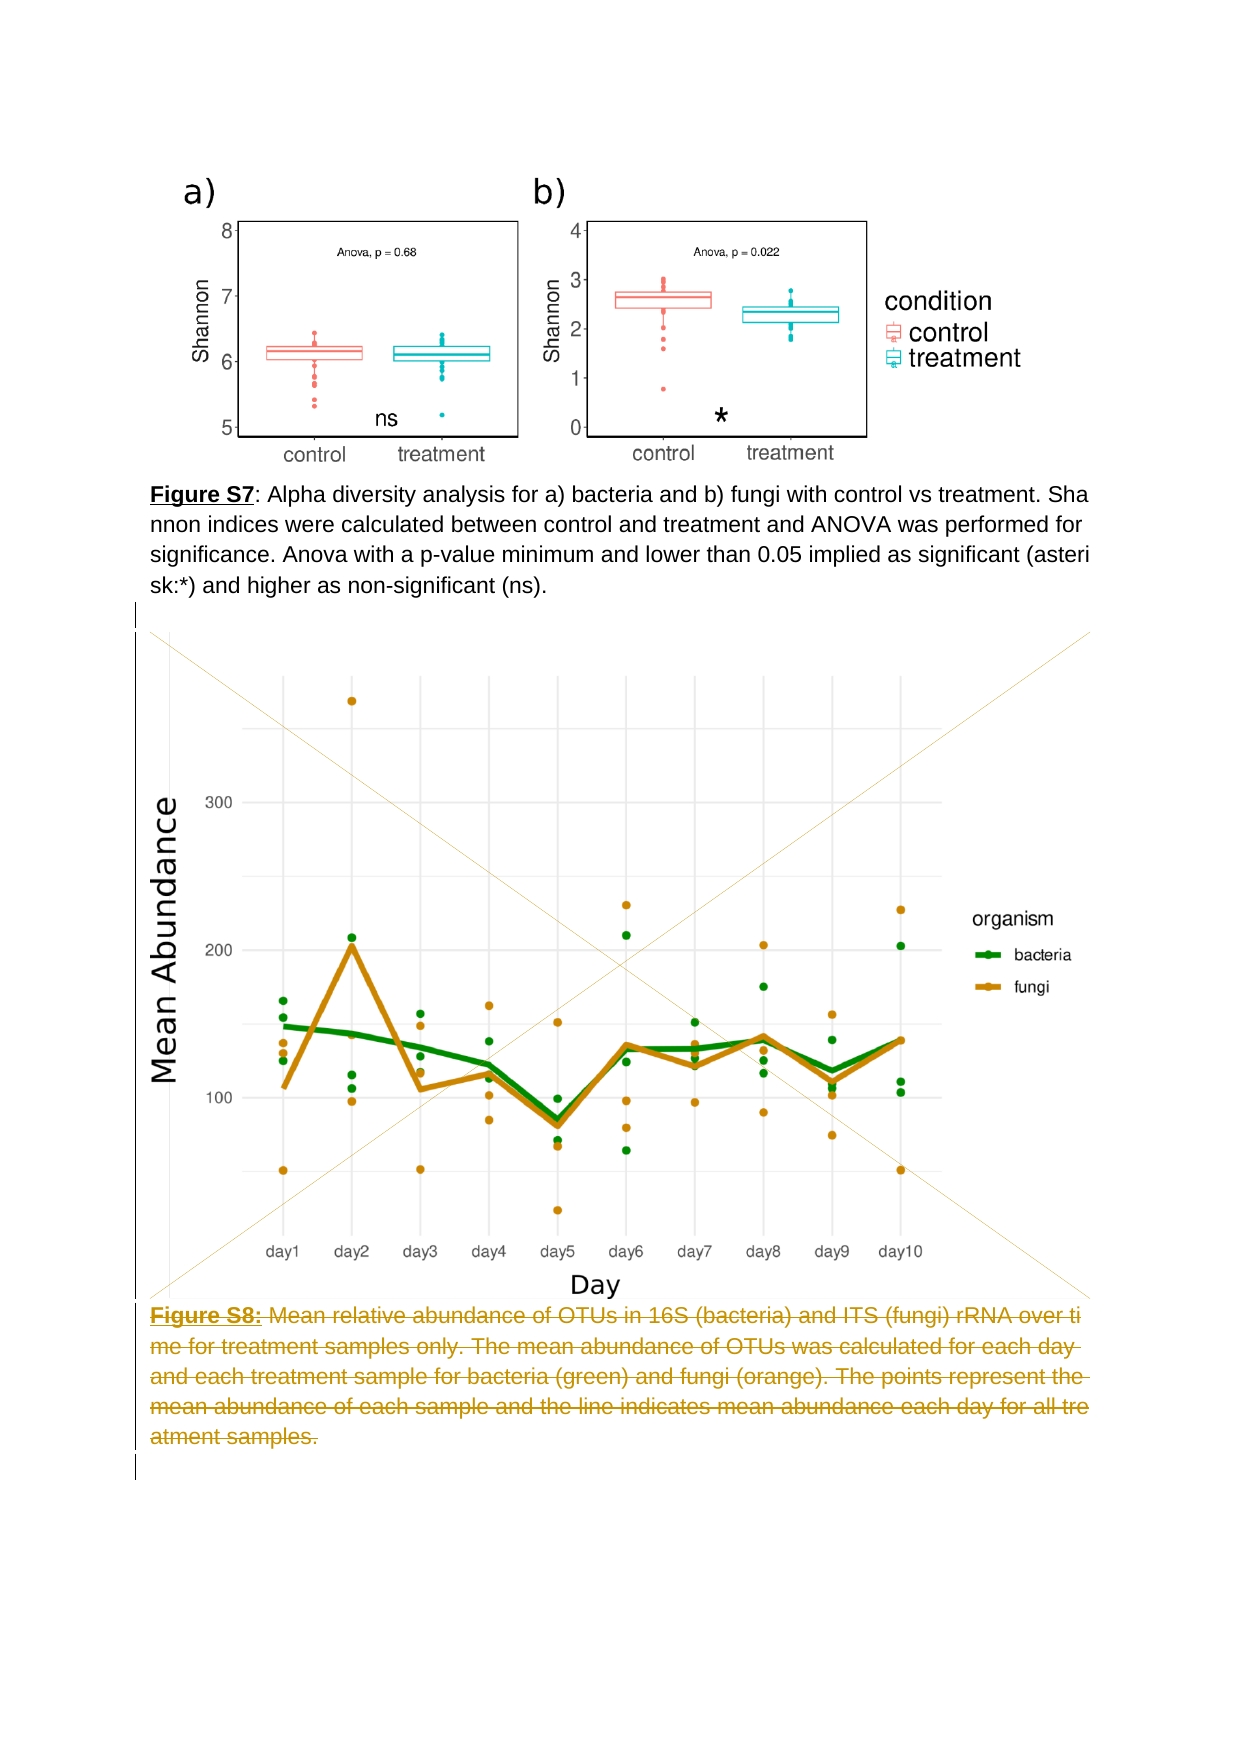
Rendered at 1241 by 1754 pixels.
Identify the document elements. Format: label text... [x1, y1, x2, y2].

picture [622, 633, 1090, 1297]
picture [150, 633, 618, 1297]
picture [150, 150, 1090, 477]
picture [151, 967, 1089, 1299]
text Figure S7: Alpha diversity analysis for a) bacteria and b) fungi with control vs treatment. Shannon indices were calculated between control and treatment and ANOVA was performed for significance. Anova with a p-value minimum and lower than 0.05 implied as significant (asterisk:*) and higher as non-significant (ns). [150, 481, 1090, 598]
picture [152, 632, 1088, 964]
